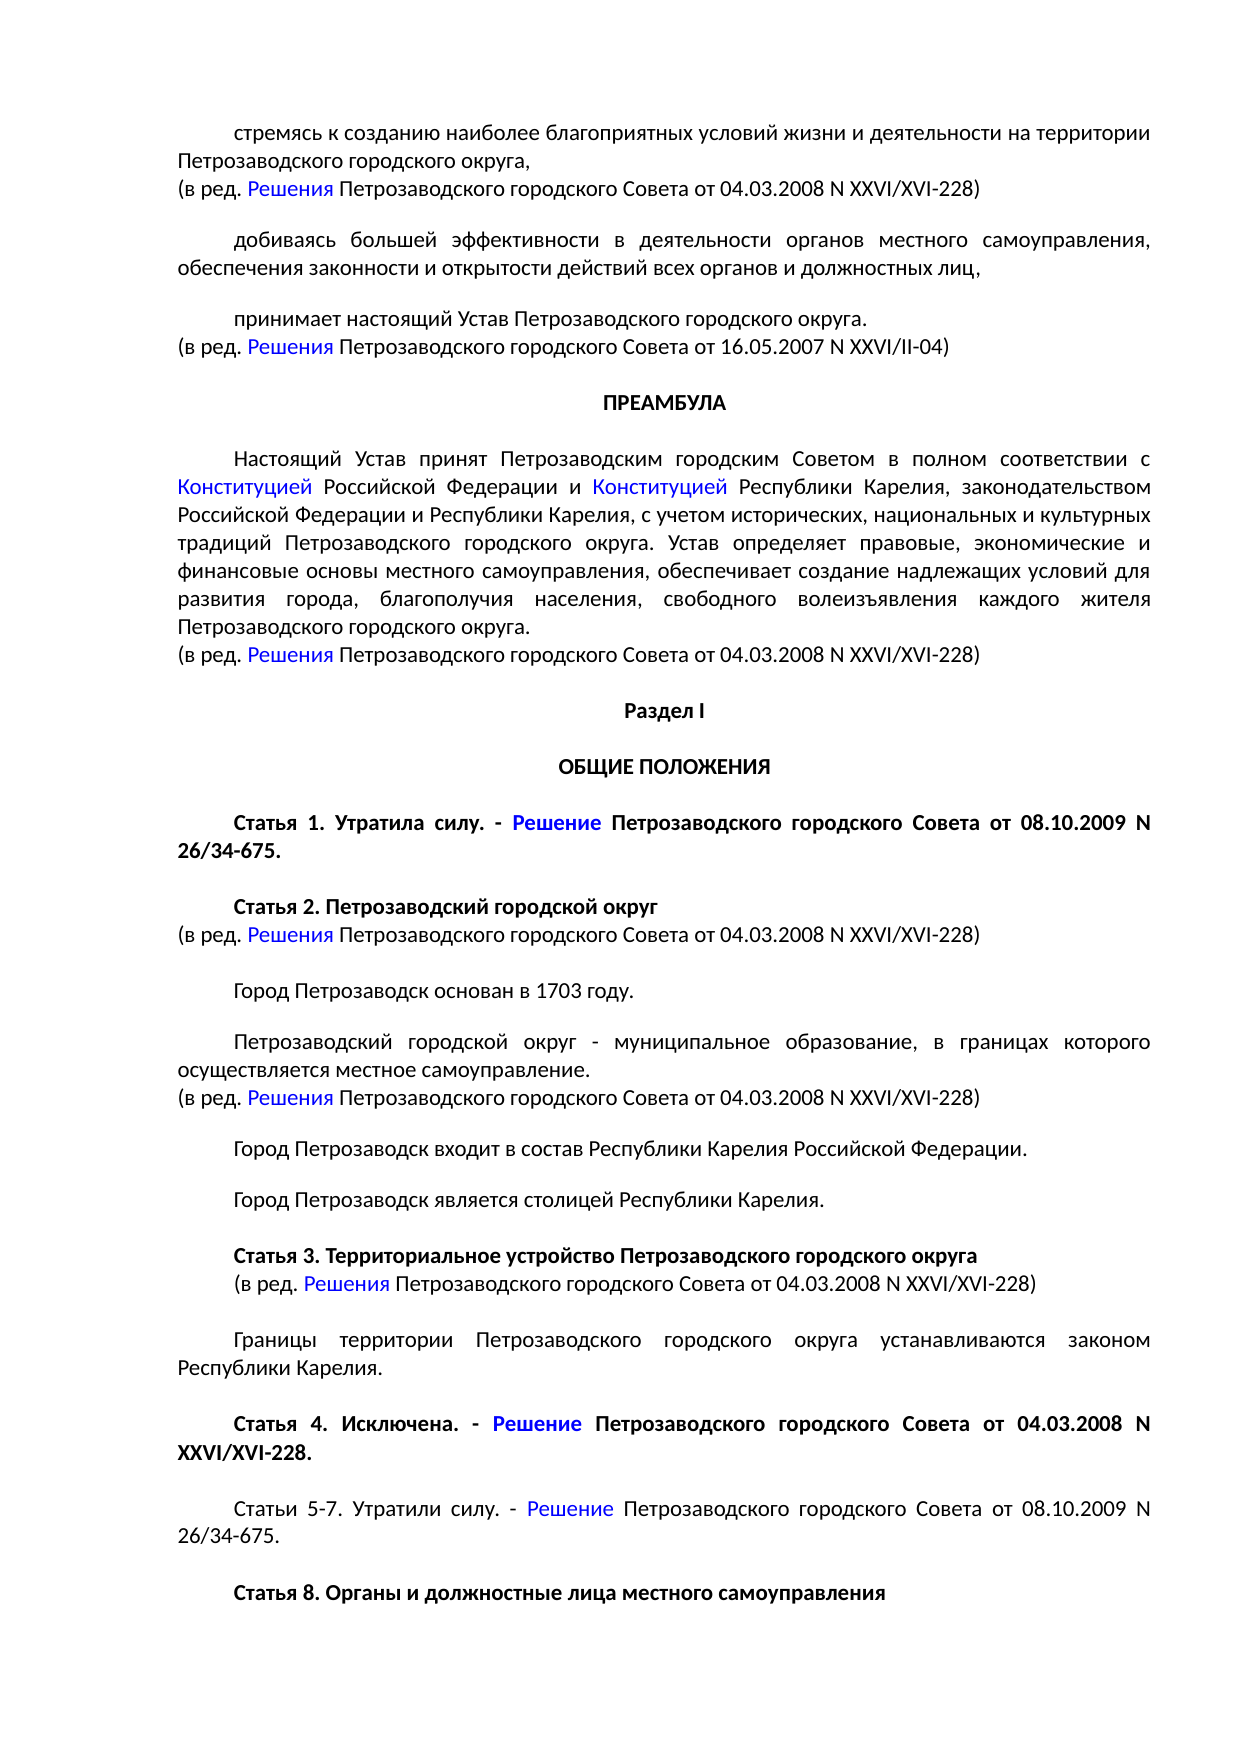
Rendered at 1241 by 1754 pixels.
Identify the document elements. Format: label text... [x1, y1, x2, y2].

text Настоящий Устав принят Петрозаводским городским Советом в полном соответствии с Конституцией Российской Федерации и Конституцией Республики Карелия, законодательством Российской Федерации и Республики Карелия, с учетом исторических, национальных и культурных традиций Петрозаводского городского округа. Устав определяет правовые, экономические и финансовые основы местного самоуправления, обеспечивает создание надлежащих условий для развития города, благополучия населения, свободного волеизъявления каждого жителя Петрозаводского городского округа. [177, 444, 1152, 640]
text Петрозаводский городской округ - муниципальное образование, в границах которого осуществляется местное самоуправление. [177, 1027, 1152, 1083]
title Раздел I [177, 696, 1152, 724]
text Город Петрозаводск основан в 1703 году. [177, 977, 1152, 1004]
text Статьи 5-7. Утратили силу. - Решение Петрозаводского городского Совета от 08.10.2009 N 26/34-675. [177, 1494, 1152, 1550]
text Город Петрозаводск входит в состав Республики Карелия Российской Федерации. [177, 1134, 1152, 1162]
title Статья 1. Утратила силу. - Решение Петрозаводского городского Совета от 08.10.2009 N 26/34-675. [177, 808, 1152, 864]
text (в ред. Решения Петрозаводского городского Совета от 04.03.2008 N XXVI/XVI-228) [177, 1083, 1152, 1112]
title Статья 8. Органы и должностные лица местного самоуправления [177, 1578, 1152, 1606]
title ПРЕАМБУЛА [177, 388, 1152, 416]
text (в ред. Решения Петрозаводского городского Совета от 16.05.2007 N XXVI/II-04) [177, 332, 1152, 360]
text (в ред. Решения Петрозаводского городского Совета от 04.03.2008 N XXVI/XVI-228) [177, 640, 1152, 668]
text Границы территории Петрозаводского городского округа устанавливаются законом Республики Карелия. [177, 1326, 1152, 1382]
text принимает настоящий Устав Петрозаводского городского округа. [177, 304, 1152, 332]
text (в ред. Решения Петрозаводского городского Совета от 04.03.2008 N XXVI/XVI-228) [177, 1269, 1152, 1297]
title Статья 4. Исключена. - Решение Петрозаводского городского Совета от 04.03.2008 N XXVI/XVI-228. [177, 1409, 1152, 1466]
title ОБЩИЕ ПОЛОЖЕНИЯ [177, 752, 1152, 780]
text Город Петрозаводск является столицей Республики Карелия. [177, 1185, 1152, 1213]
text стремясь к созданию наиболее благоприятных условий жизни и деятельности на территории Петрозаводского городского округа, [177, 118, 1152, 174]
title Статья 3. Территориальное устройство Петрозаводского городского округа [177, 1241, 1152, 1269]
title Статья 2. Петрозаводский городской округ [177, 892, 1152, 921]
text (в ред. Решения Петрозаводского городского Совета от 04.03.2008 N XXVI/XVI-228) [177, 921, 1152, 948]
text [177, 174, 1152, 202]
text добиваясь большей эффективности в деятельности органов местного самоуправления, обеспечения законности и открытости действий всех органов и должностных лиц, [177, 225, 1152, 281]
